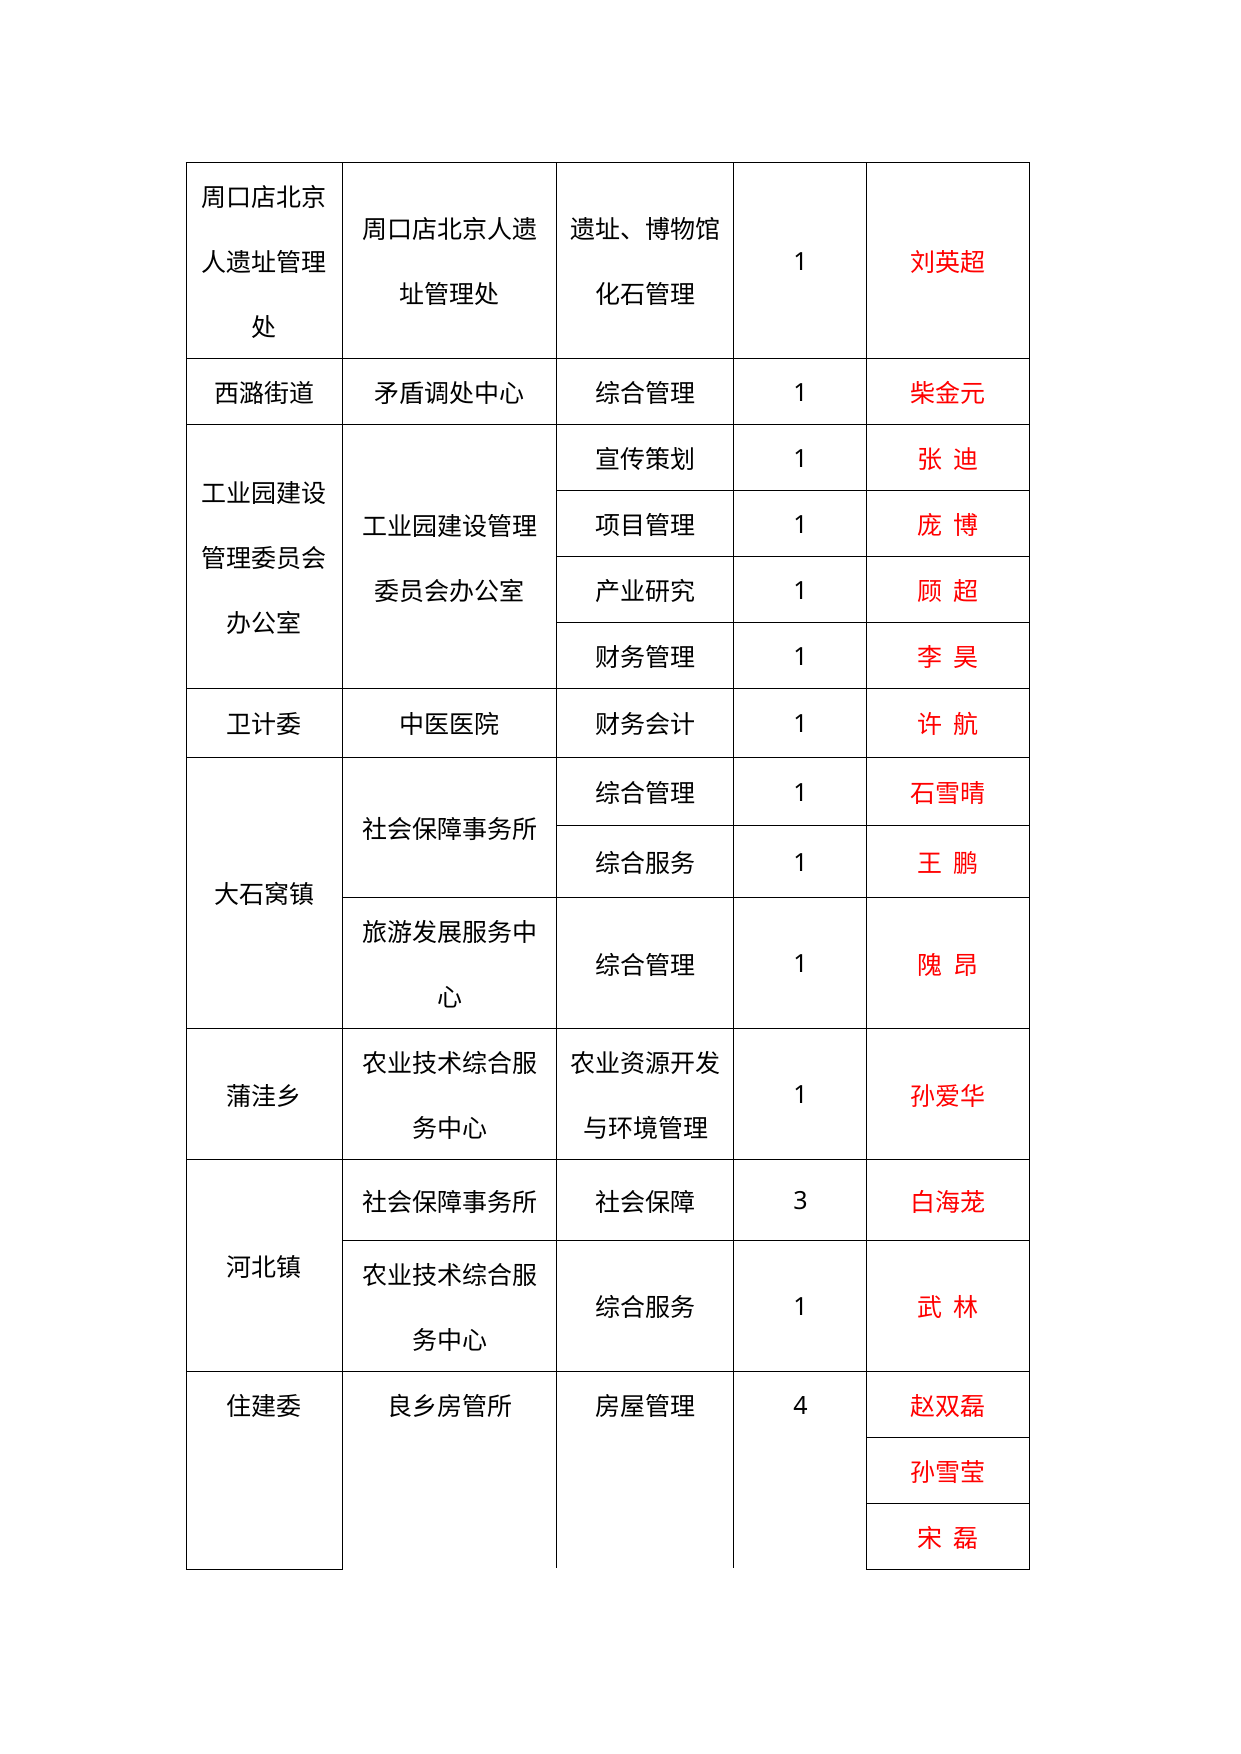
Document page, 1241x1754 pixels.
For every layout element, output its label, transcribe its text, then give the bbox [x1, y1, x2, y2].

table_cell 社会保障事务所 [343, 758, 556, 897]
table_cell 卫计委 [187, 689, 342, 757]
table_cell 宣传策划 [557, 425, 733, 490]
table_cell 1 [734, 758, 866, 825]
table_cell 西潞街道 [187, 359, 342, 424]
table_cell 石雪晴 [867, 758, 1029, 825]
table_cell 矛盾调处中心 [343, 359, 556, 424]
table_cell 房屋管理 [557, 1372, 734, 1569]
table_cell 1 [734, 491, 866, 556]
table_cell 白海茏 [867, 1160, 1029, 1240]
table_cell 武 林 [867, 1241, 1029, 1371]
table_cell 1 [734, 359, 866, 424]
table_cell 大石窝镇 [187, 758, 342, 1028]
table_cell 农业技术综合服务中心 [343, 1241, 556, 1371]
table_cell 宋 磊 [867, 1504, 1029, 1569]
table_cell 4 [734, 1372, 866, 1569]
table_cell 顾 超 [867, 557, 1029, 622]
table_cell 蒲洼乡 [187, 1029, 342, 1159]
table_cell 1 [734, 826, 866, 897]
table_cell 产业研究 [557, 557, 733, 622]
table_cell 柴金元 [867, 359, 1029, 424]
table_cell 王 鹏 [867, 826, 1029, 897]
table_cell 1 [734, 623, 866, 688]
table_cell 张 迪 [867, 425, 1029, 490]
table_cell 1 [734, 689, 866, 757]
table_cell 工业园建设管理委员会办公室 [187, 425, 342, 688]
table_cell 许 航 [867, 689, 1029, 757]
table_cell 孙雪莹 [867, 1438, 1029, 1503]
table_cell 社会保障 [557, 1160, 733, 1240]
table_cell 农业技术综合服务中心 [343, 1029, 556, 1159]
table_cell 刘英超 [867, 163, 1029, 358]
table_cell 中医医院 [343, 689, 556, 757]
table_cell 工业园建设管理委员会办公室 [343, 425, 556, 688]
table_cell 综合服务 [557, 1241, 733, 1371]
table_cell 综合管理 [557, 359, 733, 424]
table_cell 3 [734, 1160, 866, 1240]
table_cell 住建委 [187, 1372, 342, 1569]
table_cell 旅游发展服务中心 [343, 898, 556, 1028]
table_cell 财务会计 [557, 689, 733, 757]
table_cell 项目管理 [557, 491, 733, 556]
table_cell 财务管理 [557, 623, 733, 688]
table_cell 隗 昂 [867, 898, 1029, 1028]
table_cell 遗址、博物馆化石管理 [557, 163, 733, 358]
table_cell 赵双磊 [867, 1372, 1029, 1437]
table_cell 综合服务 [557, 826, 733, 897]
table_cell 周口店北京人遗址管理处 [187, 163, 342, 358]
table_cell 社会保障事务所 [343, 1160, 556, 1240]
table_cell 良乡房管所 [343, 1372, 557, 1569]
table_cell 农业资源开发与环境管理 [557, 1029, 733, 1159]
table_cell 李 昊 [867, 623, 1029, 688]
table_cell 庞 博 [867, 491, 1029, 556]
table_cell 综合管理 [557, 898, 733, 1028]
table_cell 1 [734, 1241, 866, 1371]
table_cell 1 [734, 898, 866, 1028]
table_cell 1 [734, 163, 866, 358]
table_cell 1 [734, 1029, 866, 1159]
table_cell 孙爱华 [867, 1029, 1029, 1159]
table_cell 综合管理 [557, 758, 733, 825]
table_cell 河北镇 [187, 1160, 342, 1371]
table_cell 1 [734, 425, 866, 490]
table_cell 1 [734, 557, 866, 622]
table_cell 周口店北京人遗址管理处 [343, 163, 556, 358]
